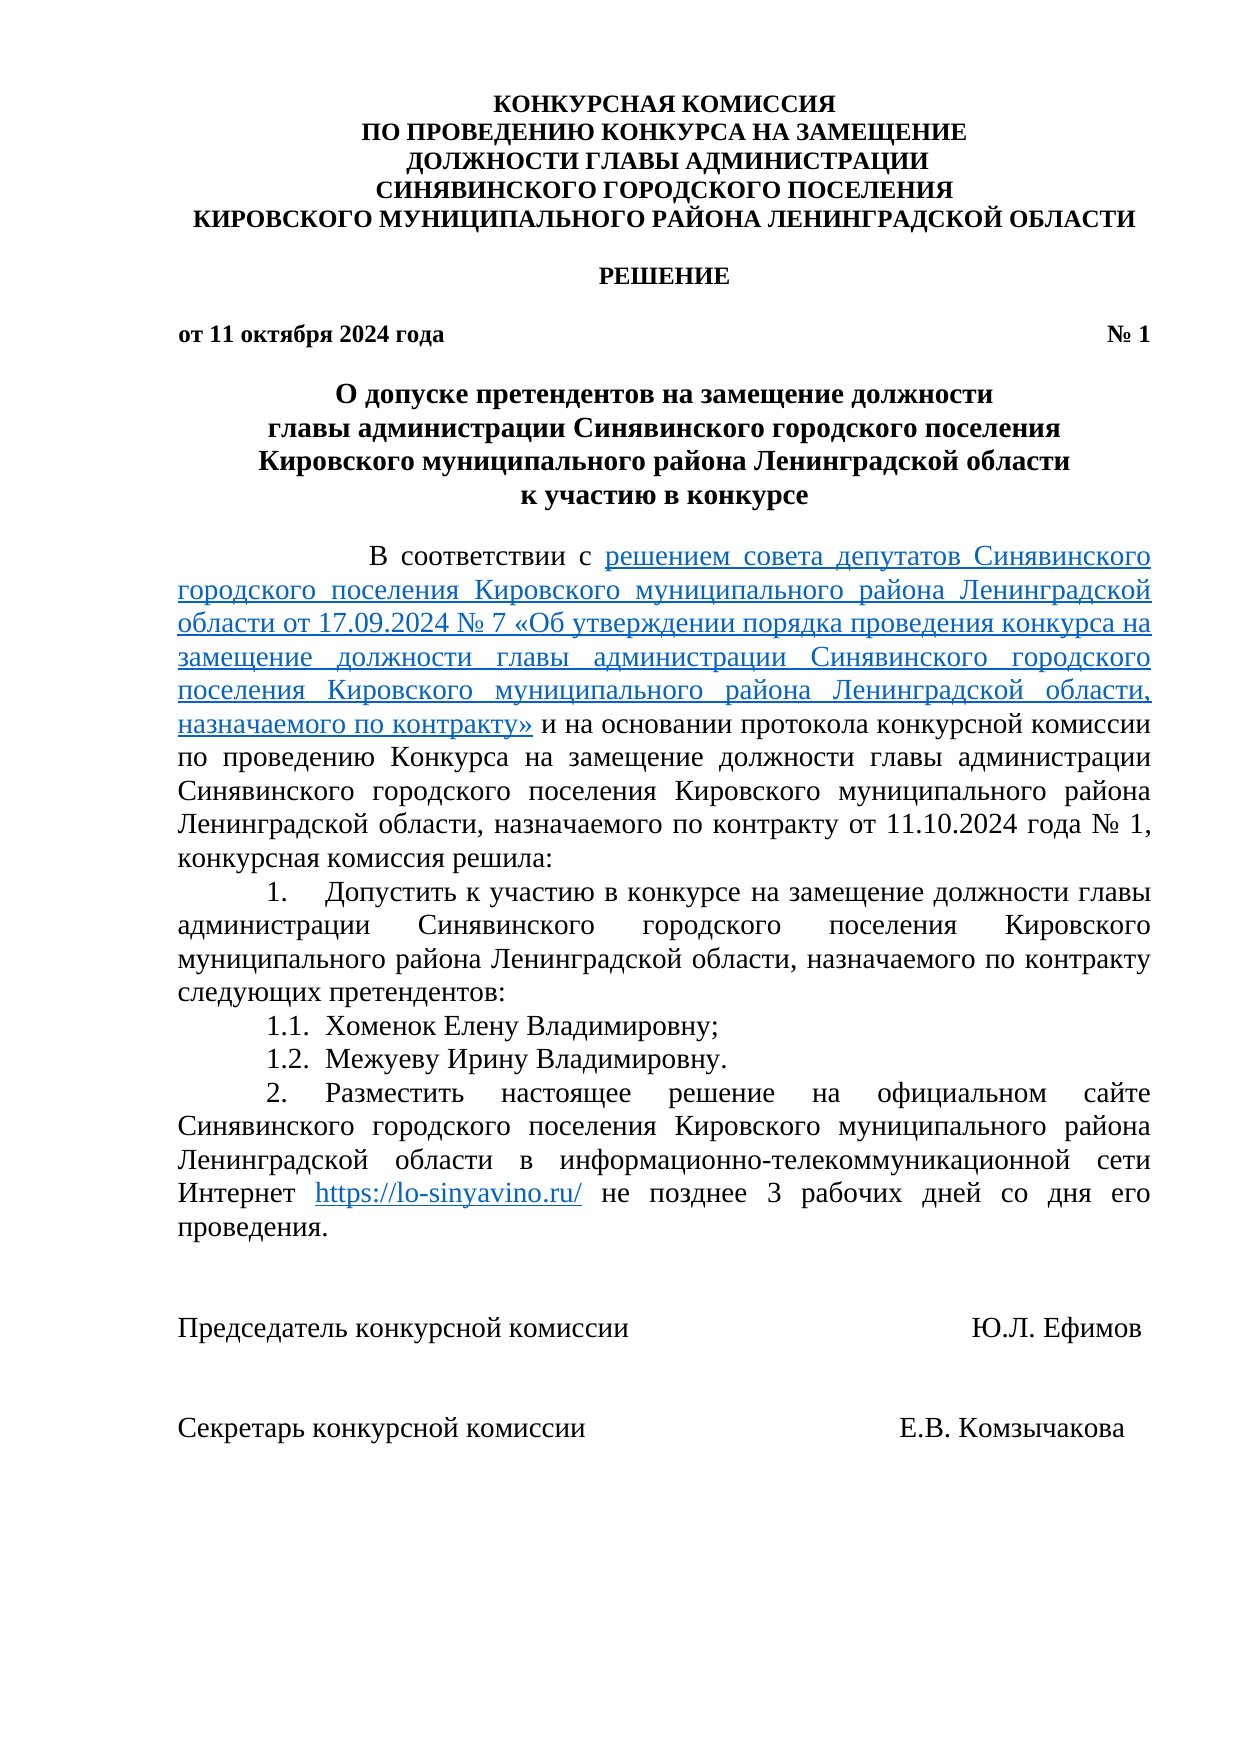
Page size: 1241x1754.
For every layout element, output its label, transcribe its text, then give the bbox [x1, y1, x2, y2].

text от 11 октября 2024 года № 1 [177, 319, 1152, 347]
text Синявинского городского поселения [177, 175, 1152, 204]
text к участию в конкурсе [177, 477, 1152, 510]
text Кировского муниципального района Ленинградской области [177, 204, 1152, 232]
text главы администрации Синявинского городского поселения [177, 410, 1152, 443]
list Межуеву Ирину Владимировну. [177, 1041, 1152, 1075]
text О допуске претендентов на замещение должности [177, 376, 1152, 410]
text Конкурсная комиссия [177, 89, 1152, 117]
text В соответствии с решением совета депутатов Синявинского городского поселения Кировского муниципального района Ленинградской области от 17.09.2024 № 7 «Об утверждении порядка проведения конкурса на замещение должности главы администрации Синявинского городского поселения Кировского муниципального района Ленинградской области, назначаемого по контракту» и на основании протокола конкурсной комиссии по проведению Конкурса на замещение должности главы администрации Синявинского городского поселения Кировского муниципального района Ленинградской области, назначаемого по контракту от 11.10.2024 года № 1, конкурсная комиссия решила: [177, 636, 1152, 701]
text Кировского муниципального района Ленинградской области [177, 443, 1152, 477]
list Разместить настоящее решение на официальном сайте Синявинского городского поселения Кировского муниципального района Ленинградской области в информационно-телекоммуникационной сети Интернет https://lo-sinyavino.ru/ не позднее 3 рабочих дней со дня его проведения. [177, 1075, 1152, 1243]
text по проведению конкурса на замещение [177, 117, 1152, 146]
text В соответствии с решением совета депутатов Синявинского городского поселения Кировского муниципального района Ленинградской области от 17.09.2024 № 7 «Об утверждении порядка проведения конкурса на замещение должности главы администрации Синявинского городского поселения Кировского муниципального района Ленинградской области, назначаемого по контракту» и на основании протокола конкурсной комиссии по проведению Конкурса на замещение должности главы администрации Синявинского городского поселения Кировского муниципального района Ленинградской области, назначаемого по контракту от 11.10.2024 года № 1, конкурсная комиссия решила: [177, 538, 1152, 601]
text В соответствии с решением совета депутатов Синявинского городского поселения Кировского муниципального района Ленинградской области от 17.09.2024 № 7 «Об утверждении порядка проведения конкурса на замещение должности главы администрации Синявинского городского поселения Кировского муниципального района Ленинградской области, назначаемого по контракту» и на основании протокола конкурсной комиссии по проведению Конкурса на замещение должности главы администрации Синявинского городского поселения Кировского муниципального района Ленинградской области, назначаемого по контракту от 11.10.2024 года № 1, конкурсная комиссия решила: [177, 702, 1152, 874]
list Допустить к участию в конкурсе на замещение должности главы администрации Синявинского городского поселения Кировского муниципального района Ленинградской области, назначаемого по контракту следующих претендентов: [177, 874, 1152, 1008]
list Хоменок Елену Владимировну; [177, 1008, 1152, 1041]
text Секретарь конкурсной комиссии Е.В. Комзычакова [177, 1410, 1152, 1444]
text Председатель конкурсной комиссии Ю.Л. Ефимов [177, 1310, 1152, 1343]
text РЕШЕНИЕ [177, 261, 1152, 290]
text должности главы администрации [177, 146, 1152, 175]
